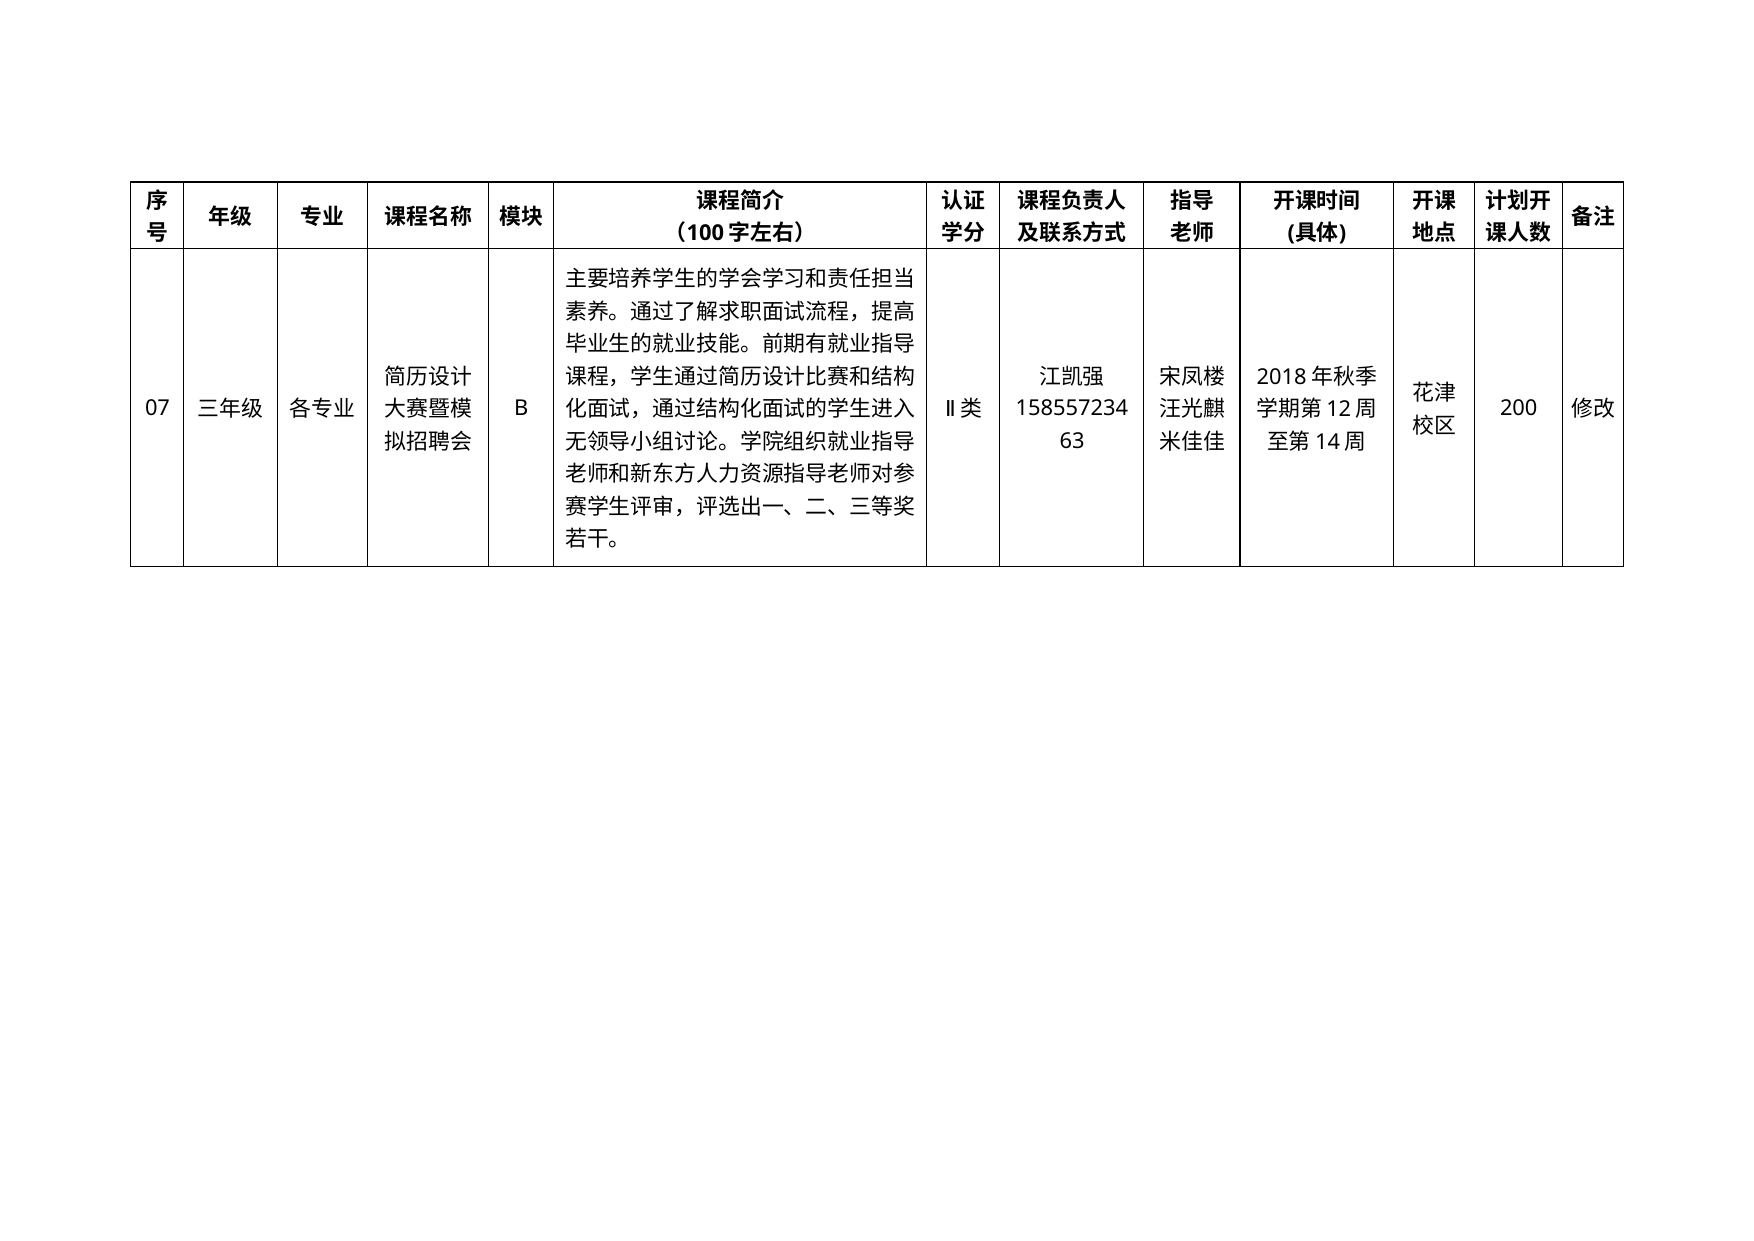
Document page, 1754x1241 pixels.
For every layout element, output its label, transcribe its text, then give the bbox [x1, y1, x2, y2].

table_cell 07 [131, 249, 183, 566]
table_header 模块 [489, 183, 553, 247]
table_header 计划开课人数 [1475, 183, 1562, 247]
table_cell B [489, 249, 553, 566]
table_header 指导 老师 [1144, 183, 1239, 247]
table_cell 200 [1475, 249, 1562, 566]
table_cell 宋凤楼 汪光麒 米佳佳 [1144, 249, 1239, 566]
table_header 专业 [278, 183, 367, 247]
table_header 序号 [131, 183, 183, 247]
table_cell 简历设计大赛暨模拟招聘会 [368, 249, 488, 566]
table_header 认证学分 [927, 183, 999, 247]
table_header 备注 [1563, 183, 1623, 247]
table_cell 主要培养学生的学会学习和责任担当素养。通过了解求职面试流程，提高毕业生的就业技能。前期有就业指导课程，学生通过简历设计比赛和结构化面试，通过结构化面试的学生进入无领导小组讨论。学院组织就业指导老师和新东方人力资源指导老师对参赛学生评审，评选出一、二、三等奖若干。 [554, 249, 926, 566]
table_header 课程简介 （100字左右） [554, 183, 926, 247]
table_header 课程负责人 及联系方式 [1000, 183, 1143, 247]
table_header 年级 [184, 183, 277, 247]
table_cell 江凯强 15855723463 [1000, 249, 1143, 566]
table_cell Ⅱ类 [927, 249, 999, 566]
table_cell 修改 [1563, 249, 1623, 566]
table_header 开课时间 (具体) [1241, 183, 1393, 247]
table_header 课程名称 [368, 183, 488, 247]
table_header 开课 地点 [1394, 183, 1474, 247]
table_cell 花津校区 [1394, 249, 1474, 566]
table_cell 2018年秋季学期第12周至第14周 [1241, 249, 1393, 566]
table_cell 三年级 [184, 249, 277, 566]
table_cell 各专业 [278, 249, 367, 566]
